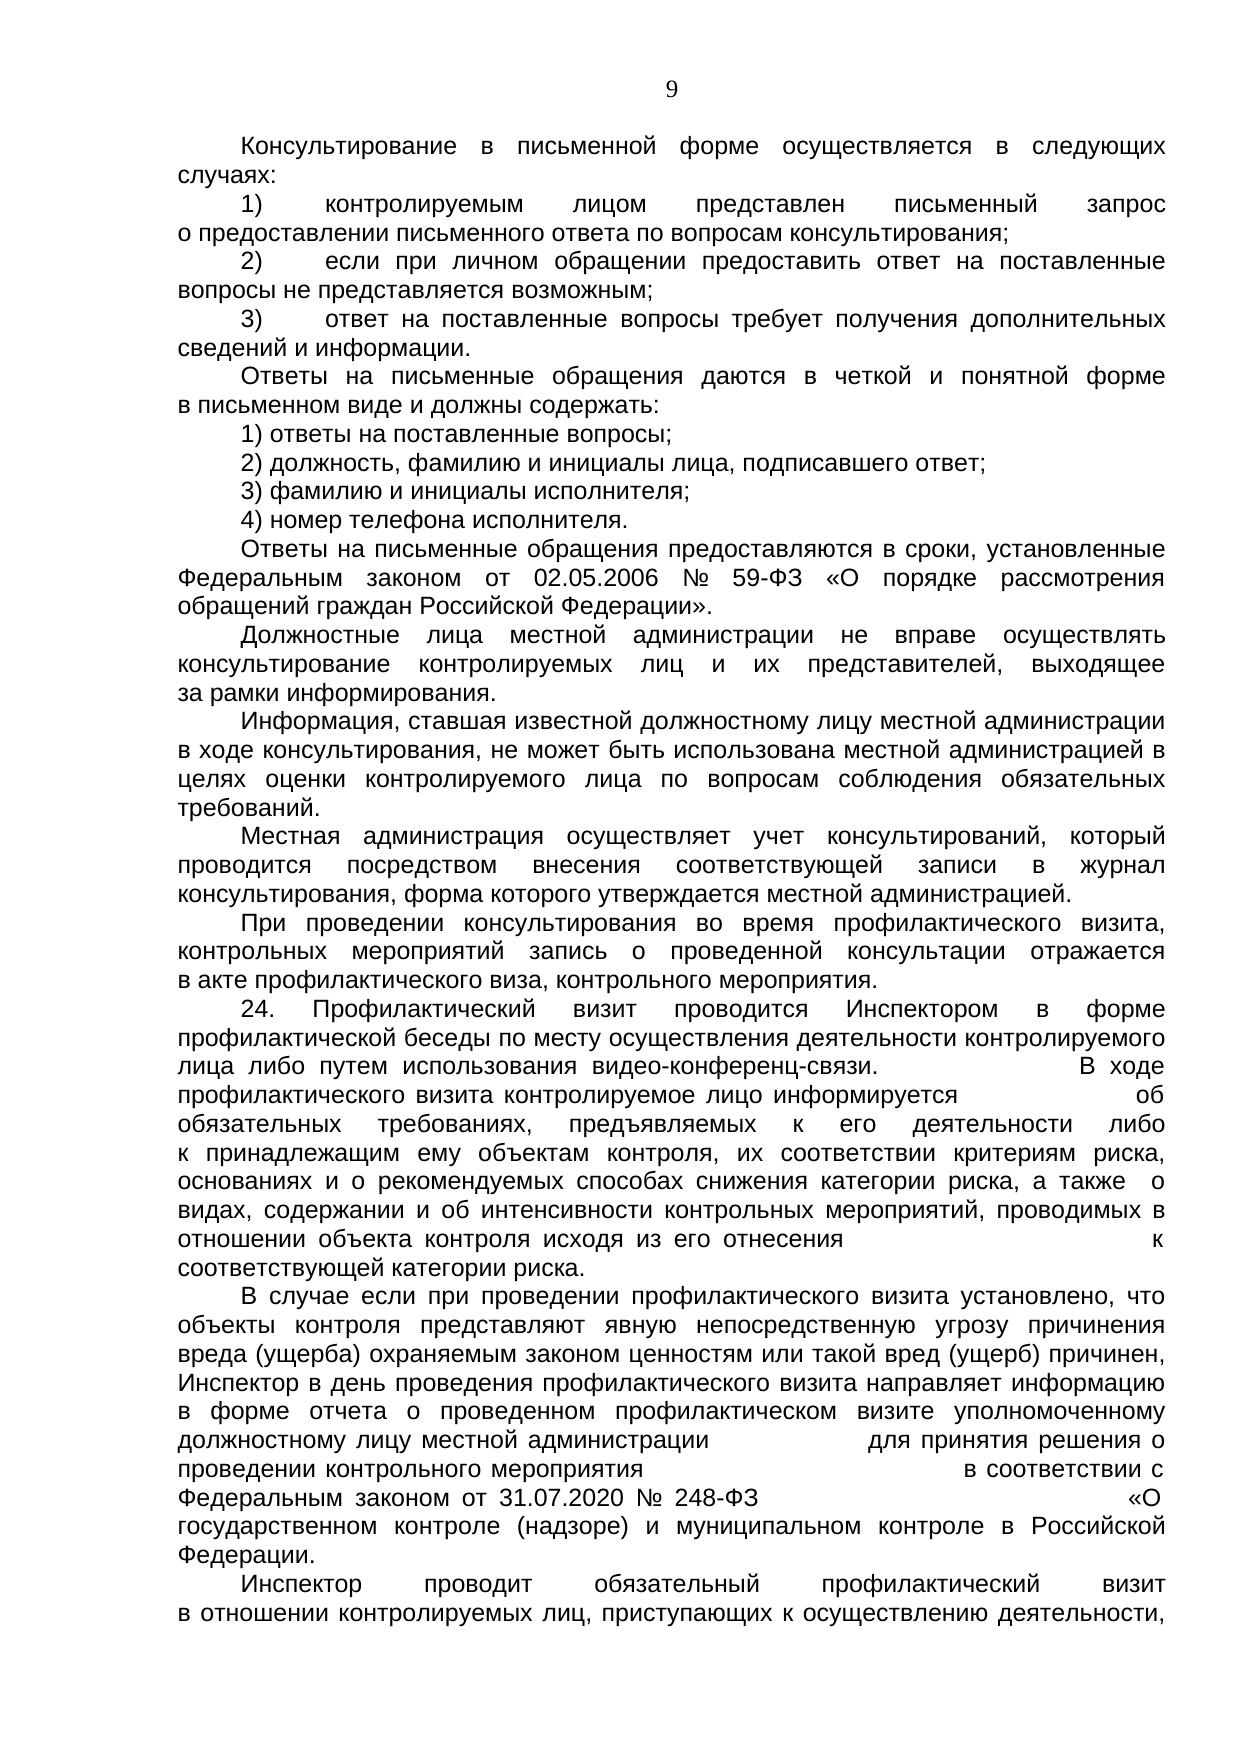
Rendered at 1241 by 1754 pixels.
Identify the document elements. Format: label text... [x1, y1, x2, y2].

list ответ на поставленные вопросы требует получения дополнительных сведений и информации. [177, 304, 1167, 361]
text Ответы на письменные обращения предоставляются в сроки, установленные Федеральным законом от 02.05.2006 № 59-ФЗ «О порядке рассмотрения обращений граждан Российской Федерации». [177, 534, 1167, 620]
list если при личном обращении предоставить ответ на поставленные вопросы не представляется возможным; [177, 246, 1167, 304]
text Должностные лица местной администрации не вправе осуществлять консультирование контролируемых лиц и их представителей, выходящее за рамки информирования. [177, 620, 1167, 706]
text Информация, ставшая известной должностному лицу местной администрации в ходе консультирования, не может быть использована местной администрацией в целях оценки контролируемого лица по вопросам соблюдения обязательных требований. [177, 706, 1167, 821]
text Консультирование в письменной форме осуществляется в следующих случаях: [177, 131, 1167, 189]
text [177, 1569, 1167, 1626]
text При проведении консультирования во время профилактического визита, контрольных мероприятий запись о проведенной консультации отражается в акте профилактического виза, контрольного мероприятия. [177, 907, 1167, 994]
text Местная администрация осуществляет учет консультирований, который проводится посредством внесения соответствующей записи в журнал консультирования, форма которого утверждается местной администрацией. [177, 821, 1167, 907]
text 1) ответы на поставленные вопросы; [177, 419, 1167, 447]
text Ответы на письменные обращения даются в четкой и понятной форме в письменном виде и должны содержать: [177, 361, 1167, 419]
text 2) должность, фамилию и инициалы лица, подписавшего ответ; [177, 447, 1167, 476]
text 4) номер телефона исполнителя. [177, 505, 1167, 534]
text 3) фамилию и инициалы исполнителя; [177, 476, 1167, 505]
text В случае если при проведении профилактического визита установлено, что объекты контроля представляют явную непосредственную угрозу причинения вреда (ущерба) охраняемым законом ценностям или такой вред (ущерб) причинен, Инспектор в день проведения профилактического визита направляет информацию в форме отчета о проведенном профилактическом визите уполномоченному должностному лицу местной администрации для принятия решения о проведении контрольного мероприятия в соответствии с Федеральным законом от 31.07.2020 № 248-ФЗ «О государственном контроле (надзоре) и муниципальном контроле в Российской Федерации. [177, 1281, 1167, 1569]
text 24. Профилактический визит проводится Инспектором в форме профилактической беседы по месту осуществления деятельности контролируемого лица либо путем использования видео-конференц-связи. В ходе профилактического визита контролируемое лицо информируется об обязательных требованиях, предъявляемых к его деятельности либо к принадлежащим ему объектам контроля, их соответствии критериям риска, основаниях и о рекомендуемых способах снижения категории риска, а также о видах, содержании и об интенсивности контрольных мероприятий, проводимых в отношении объекта контроля исходя из его отнесения к соответствующей категории риска. [177, 994, 1167, 1281]
list контролируемым лицом представлен письменный запрос о предоставлении письменного ответа по вопросам консультирования; [177, 189, 1167, 246]
